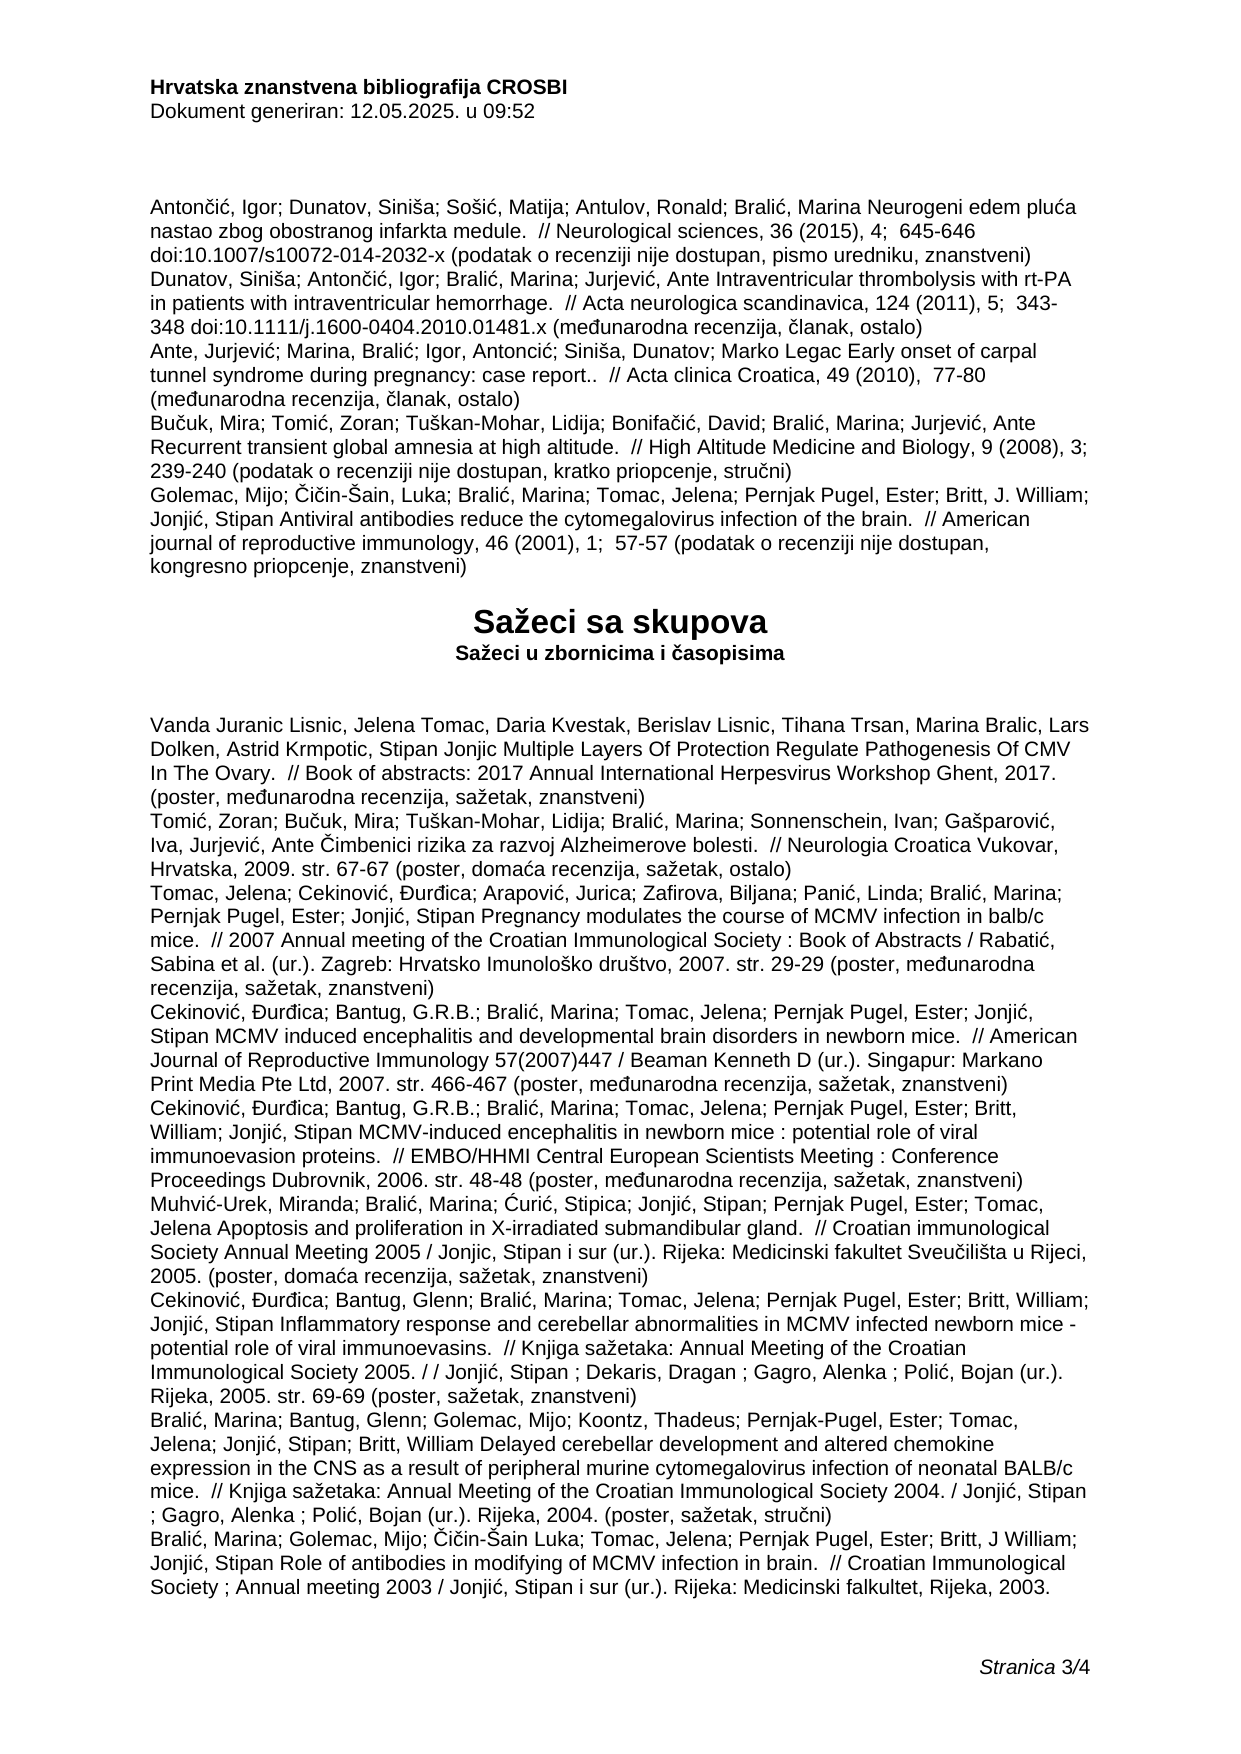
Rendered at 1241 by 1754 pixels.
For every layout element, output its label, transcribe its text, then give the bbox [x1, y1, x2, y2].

text Ante, Jurjević; Marina, Bralić; Igor, Antoncić; Siniša, Dunatov; Marko Legac [150, 339, 1090, 411]
text Antončić, Igor; Dunatov, Siniša; Sošić, Matija; Antulov, Ronald; Bralić, Marina [150, 195, 1090, 267]
text Tomac, Jelena; Cekinović, Đurđica; Arapović, Jurica; Zafirova, Biljana; Panić, Linda; Bralić, Marina; Pernjak Pugel, Ester; Jonjić, Stipan [150, 880, 1090, 1000]
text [150, 1527, 1090, 1599]
subtitle Sažeci sa skupova [150, 602, 1090, 641]
text Tomić, Zoran; Bučuk, Mira; Tuškan-Mohar, Lidija; Bralić, Marina; Sonnenschein, Ivan; Gašparović, Iva, Jurjević, Ante [150, 808, 1090, 880]
text Bralić, Marina; Bantug, Glenn; Golemac, Mijo; Koontz, Thadeus; Pernjak-Pugel, Ester; Tomac, Jelena; Jonjić, Stipan; Britt, William [150, 1407, 1090, 1527]
text Cekinović, Đurđica; Bantug, Glenn; Bralić, Marina; Tomac, Jelena; Pernjak Pugel, Ester; Britt, William; Jonjić, Stipan [150, 1288, 1090, 1407]
text Cekinović, Đurđica; Bantug, G.R.B.; Bralić, Marina; Tomac, Jelena; Pernjak Pugel, Ester; Jonjić, Stipan [150, 1000, 1090, 1096]
text Cekinović, Đurđica; Bantug, G.R.B.; Bralić, Marina; Tomac, Jelena; Pernjak Pugel, Ester; Britt, William; Jonjić, Stipan [150, 1096, 1090, 1192]
text Golemac, Mijo; Čičin-Šain, Luka; Bralić, Marina; Tomac, Jelena; Pernjak Pugel, Ester; Britt, J. William; Jonjić, Stipan [150, 482, 1090, 578]
subtitle Sažeci u zbornicima i časopisima [150, 641, 1090, 665]
text Muhvić-Urek, Miranda; Bralić, Marina; Ćurić, Stipica; Jonjić, Stipan; Pernjak Pugel, Ester; Tomac, Jelena [150, 1192, 1090, 1288]
text Bučuk, Mira; Tomić, Zoran; Tuškan-Mohar, Lidija; Bonifačić, David; Bralić, Marina; Jurjević, Ante [150, 411, 1090, 482]
text Dunatov, Siniša; Antončić, Igor; Bralić, Marina; Jurjević, Ante [150, 267, 1090, 339]
text Vanda Juranic Lisnic, Jelena Tomac, Daria Kvestak, Berislav Lisnic, Tihana Trsan, Marina Bralic, Lars Dolken, Astrid Krmpotic, Stipan Jonjic [150, 713, 1090, 808]
